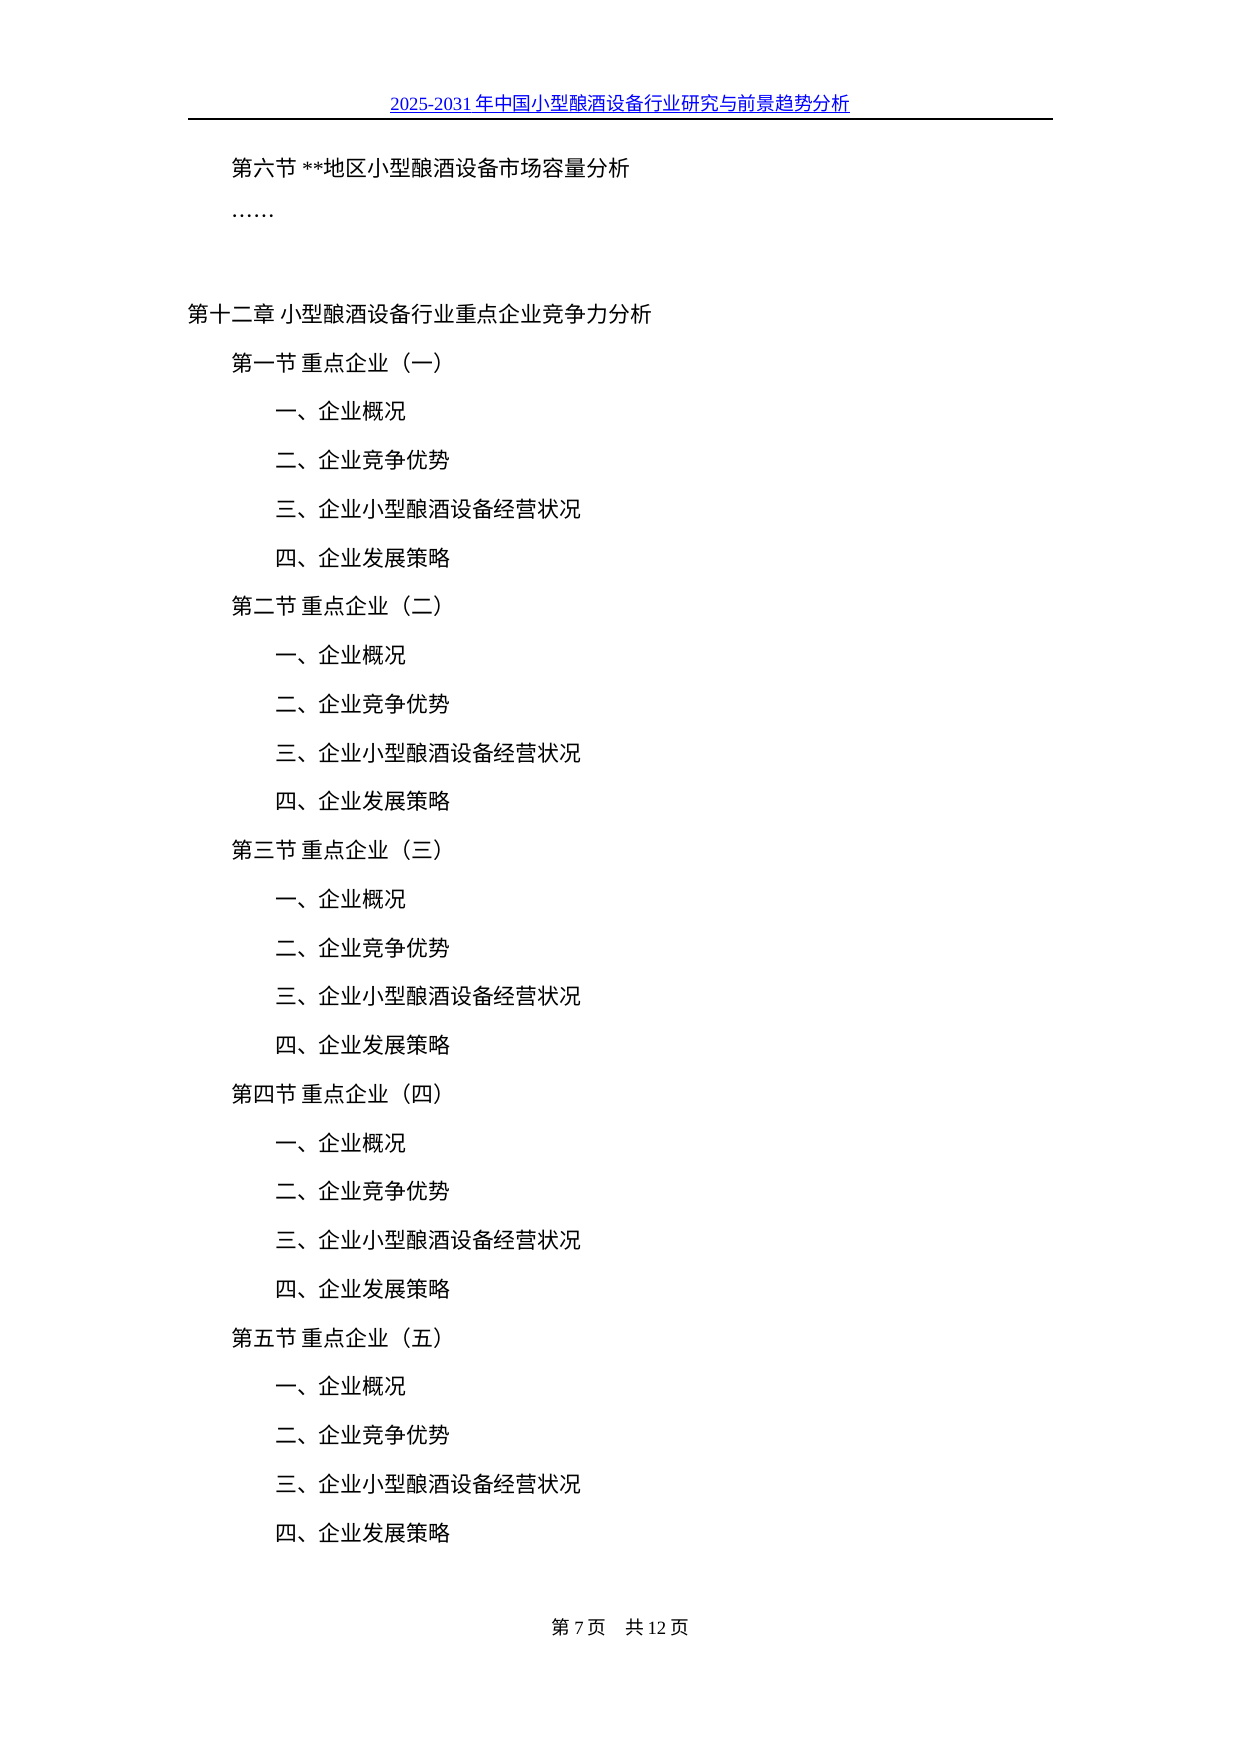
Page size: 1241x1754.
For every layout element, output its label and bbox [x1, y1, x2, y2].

text [187, 150, 1053, 1548]
